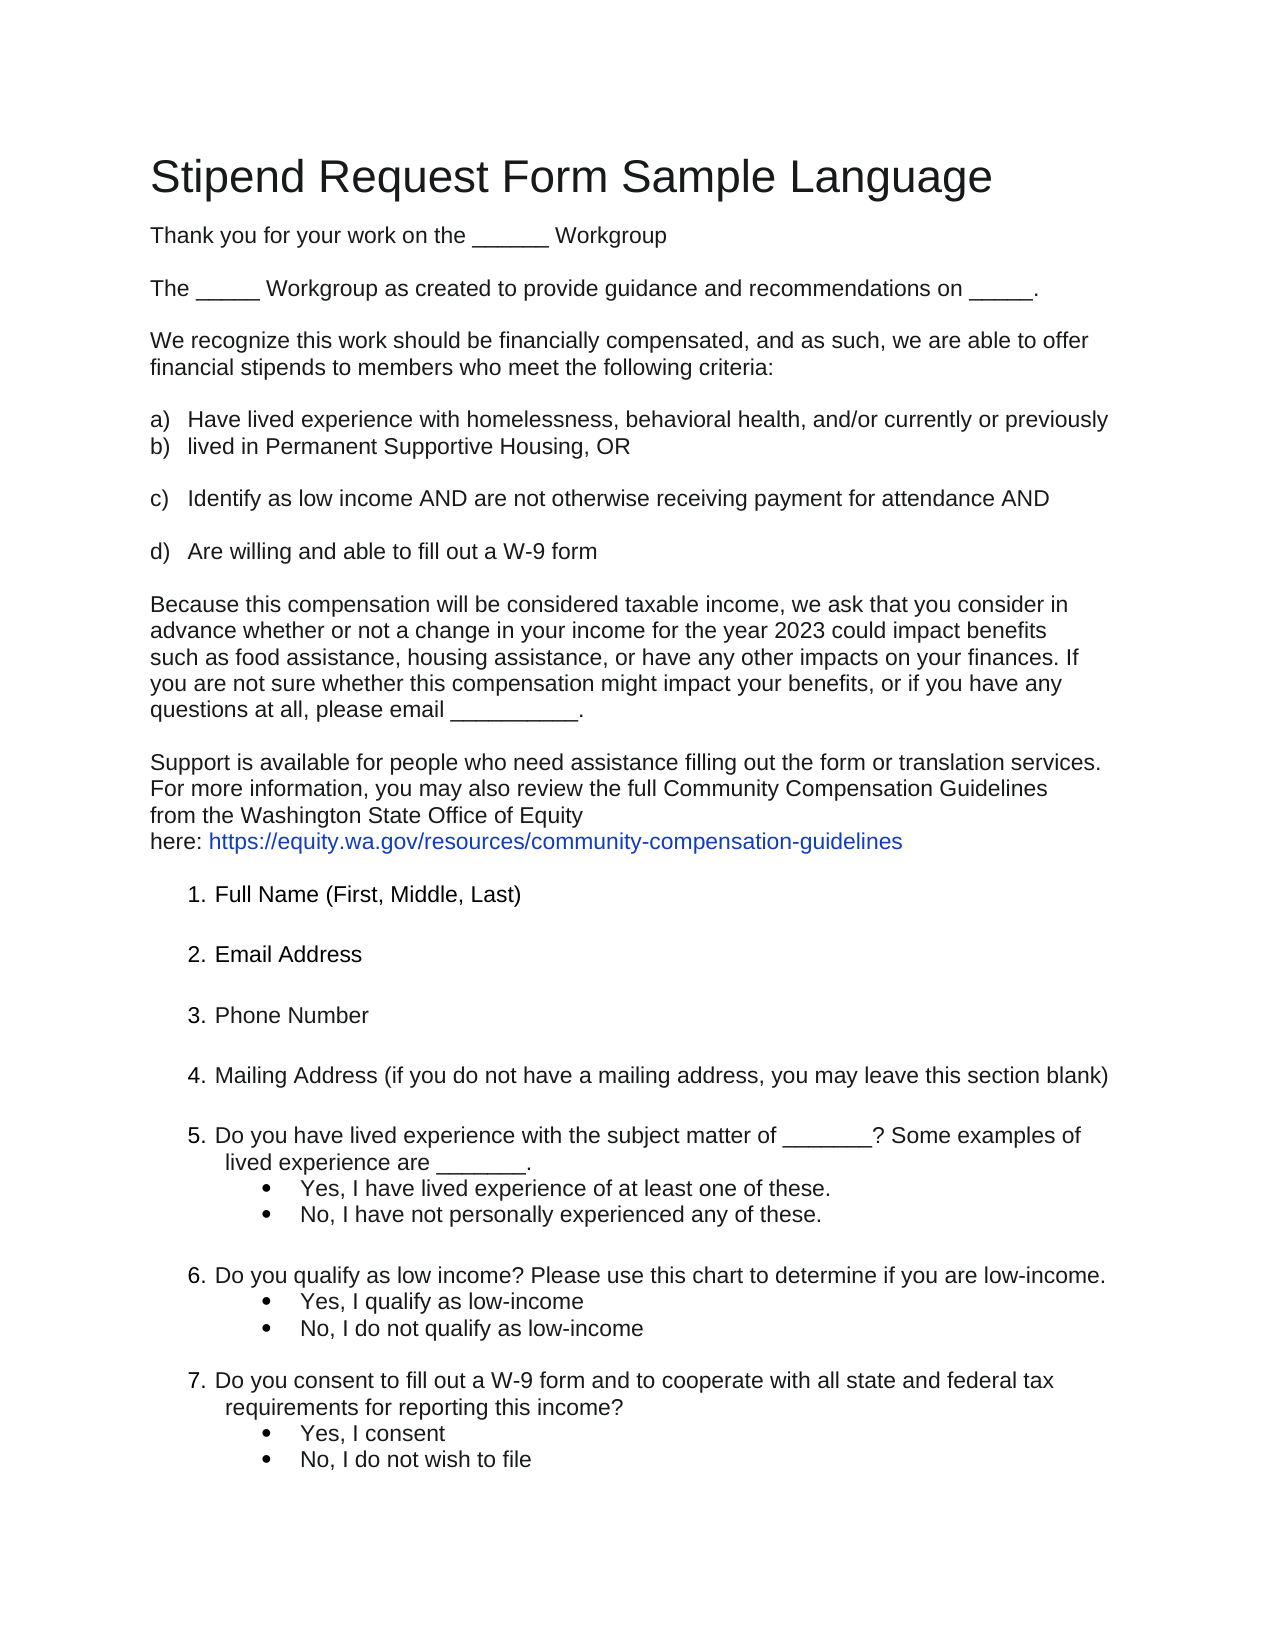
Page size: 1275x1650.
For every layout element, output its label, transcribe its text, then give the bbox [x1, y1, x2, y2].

text you are not sure whether this compensation might impact your benefits, or if you have any [150, 670, 1125, 696]
list Do you qualify as low income? Please use this chart to determine if you are low-income. [187, 1262, 1125, 1288]
list Full Name (First, Middle, Last) [187, 881, 1125, 941]
list lived in Permanent Supportive Housing, OR [150, 433, 1125, 459]
list Mailing Address (if you do not have a mailing address, you may leave this section blank) [187, 1062, 1125, 1122]
list Yes, I have lived experience of at least one of these. [262, 1175, 1125, 1201]
list Identify as low income AND are not otherwise receiving payment for attendance AND [150, 485, 1125, 512]
text Thank you for your work on the ______ Workgroup [150, 222, 1125, 248]
list Have lived experience with homelessness, behavioral health, and/or currently or previously [150, 406, 1125, 433]
list Phone Number [187, 1002, 1125, 1062]
text For more information, you may also review the full Community Compensation Guidelines [150, 775, 1125, 802]
text from the Washington State Office of Equity [150, 802, 1125, 828]
list Email Address [187, 941, 1125, 1002]
text questions at all, please email __________. [150, 696, 1125, 723]
list Do you have lived experience with the subject matter of _______? Some examples of lived experience are _______. [187, 1122, 1125, 1175]
text Because this compensation will be considered taxable income, we ask that you consider in [150, 591, 1125, 617]
list Are willing and able to fill out a W-9 form [150, 538, 1125, 564]
text Support is available for people who need assistance filling out the form or translation services. [150, 749, 1125, 775]
list No, I do not wish to file [262, 1446, 1125, 1473]
list Yes, I qualify as low-income [262, 1288, 1125, 1314]
text advance whether or not a change in your income for the year 2023 could impact benefits [150, 617, 1125, 643]
list Yes, I consent [262, 1420, 1125, 1446]
text financial stipends to members who meet the following criteria: [150, 354, 1125, 380]
text The _____ Workgroup as created to provide guidance and recommendations on _____. [150, 274, 1125, 301]
text such as food assistance, housing assistance, or have any other impacts on your finances. If [150, 643, 1125, 670]
list No, I have not personally experienced any of these. [262, 1201, 1125, 1262]
subtitle Stipend Request Form Sample Language [150, 150, 1125, 203]
text We recognize this work should be financially compensated, and as such, we are able to offer [150, 327, 1125, 354]
list No, I do not qualify as low-income [262, 1314, 1125, 1341]
list Do you consent to fill out a W-9 form and to cooperate with all state and federal tax requirements for reporting this income? [187, 1367, 1125, 1420]
text here: https://equity.wa.gov/resources/community-compensation-guidelines [150, 828, 1125, 854]
